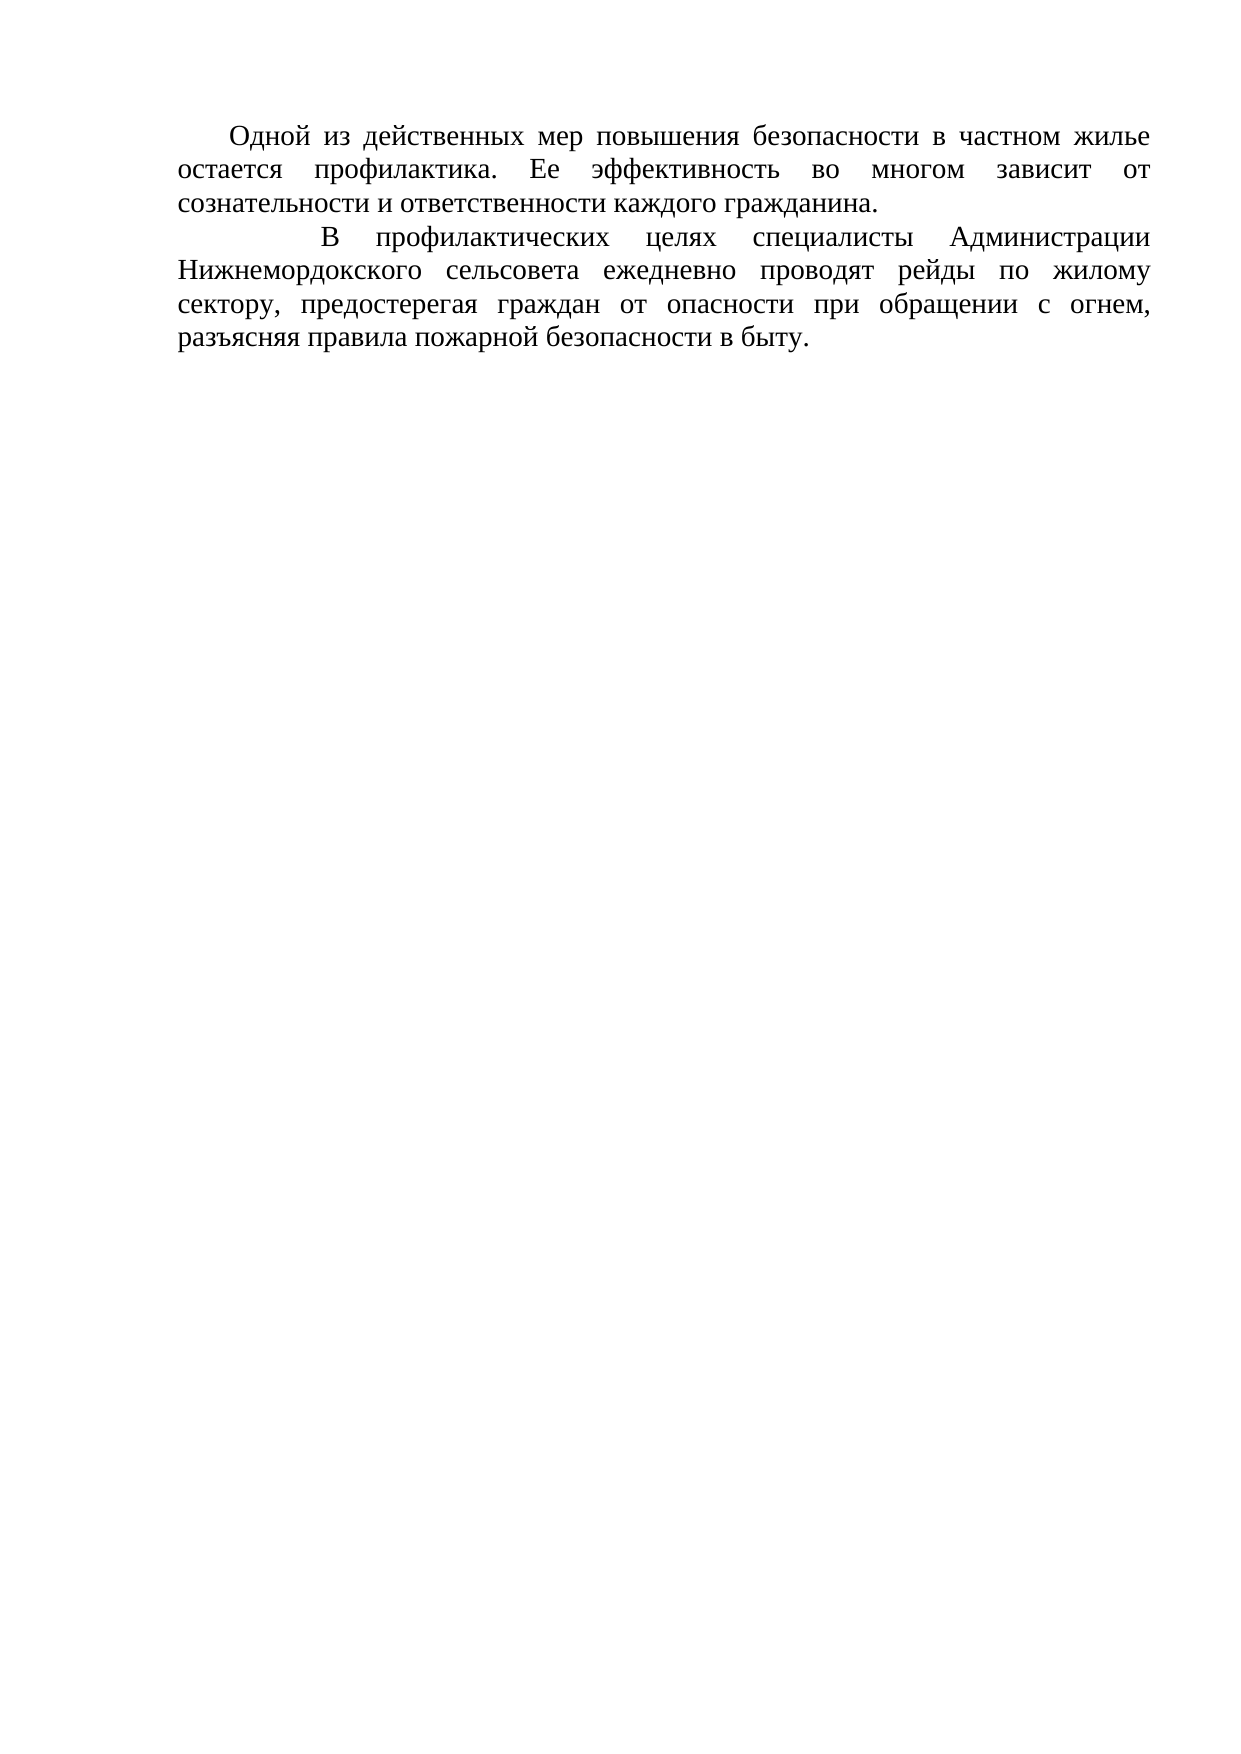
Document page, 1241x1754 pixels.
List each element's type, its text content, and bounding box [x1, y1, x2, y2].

text Одной из действенных мер повышения безопасности в частном жилье остается профилактика. Ее эффективность во многом зависит от сознательности и ответственности каждого гражданина. [177, 118, 1152, 219]
text В профилактических целях специалисты Администрации Нижнемордокского сельсовета ежедневно проводят рейды по жилому сектору, предостерегая граждан от опасности при обращении с огнем, разъясняя правила пожарной безопасности в быту. [177, 219, 1152, 353]
